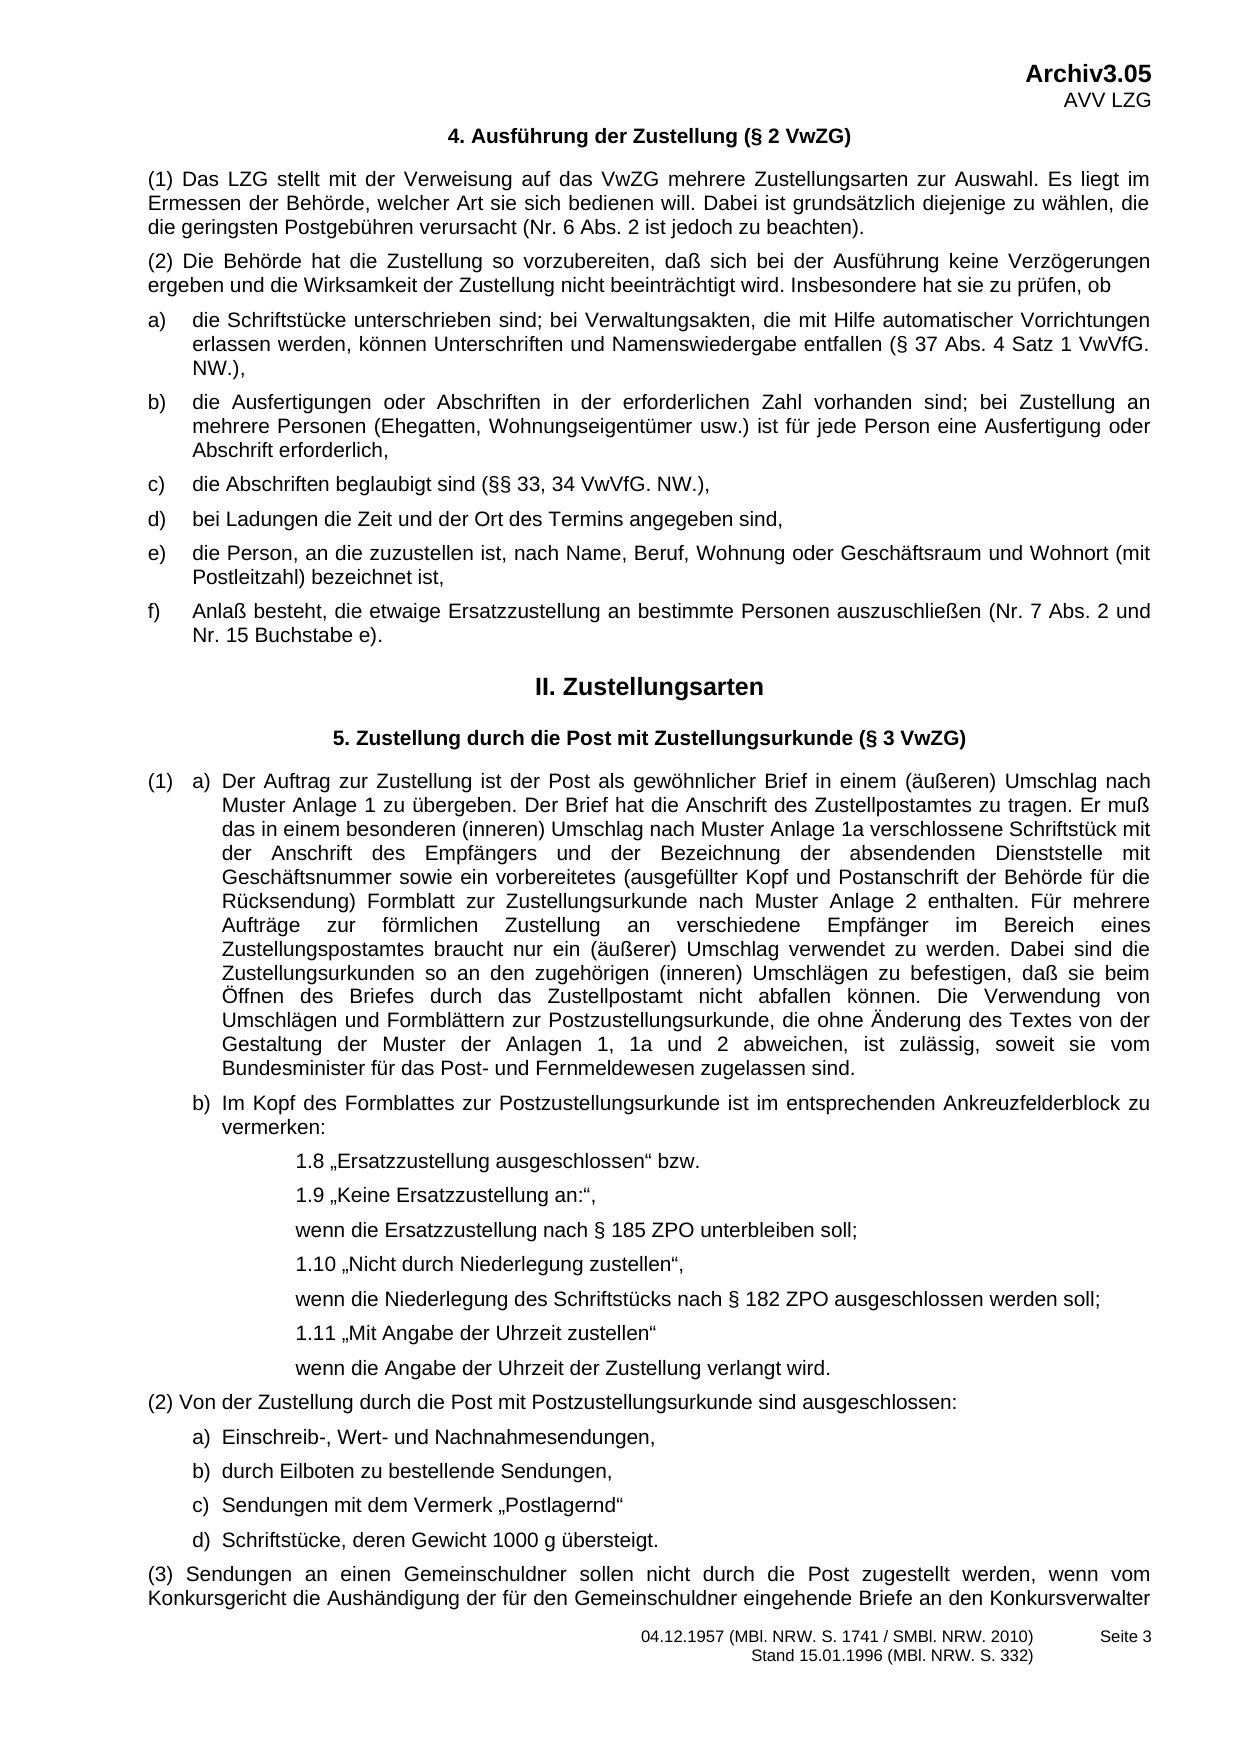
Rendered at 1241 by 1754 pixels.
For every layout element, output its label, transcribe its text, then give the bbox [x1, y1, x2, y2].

text (1) a) Der Auftrag zur Zustellung ist der Post als gewöhnlicher Brief in einem (äußeren) Umschlag nach Muster Anlage 1 zu übergeben. Der Brief hat die Anschrift des Zustellpostamtes zu tragen. Er muß das in einem besonderen (inneren) Umschlag nach Muster Anlage 1a verschlossene Schriftstück mit der Anschrift des Empfängers und der Bezeichnung der absendenden Dienststelle mit Geschäftsnummer sowie ein vorbereitetes (ausgefüllter Kopf und Postanschrift der Behörde für die Rücksendung) Formblatt zur Zustellungsurkunde nach Muster Anlage 2 enthalten. Für mehrere Aufträge zur förmlichen Zustellung an verschiedene Empfänger im Bereich eines Zustellungspostamtes braucht nur ein (äußerer) Umschlag verwendet zu werden. Dabei sind die Zustellungsurkunden so an den zugehörigen (inneren) Umschlägen zu befestigen, daß sie beim Öffnen des Briefes durch das Zustellpostamt nicht abfallen können. Die Verwendung von Umschlägen und Formblättern zur Postzustellungsurkunde, die ohne Änderung des Textes von der Gestaltung der Muster der Anlagen 1, 1a und 2 abweichen, ist zulässig, soweit sie vom Bundesminister für das Post- und Fernmeldewesen zugelassen sind. [148, 769, 1152, 1080]
subtitle II. Zustellungsarten [148, 672, 1152, 701]
subtitle 5. Zustellung durch die Post mit Zustellungsurkunde (§ 3 VwZG) [148, 726, 1152, 750]
text b) Im Kopf des Formblattes zur Postzustellungsurkunde ist im entsprechenden Ankreuzfelderblock zu vermerken: [192, 1091, 1152, 1138]
list 1.10 „Nicht durch Niederlegung zustellen“, [222, 1252, 1152, 1276]
subtitle 4. Ausführung der Zustellung (§ 2 VwZG) [148, 124, 1152, 148]
list wenn die Ersatzzustellung nach § 185 ZPO unterbleiben soll; [222, 1218, 1152, 1242]
list 1.8 „Ersatzzustellung ausgeschlossen“ bzw. [222, 1149, 1152, 1173]
text e) die Person, an die zuzustellen ist, nach Name, Beruf, Wohnung oder Geschäftsraum und Wohnort (mit Postleitzahl) bezeichnet ist, [148, 541, 1152, 589]
text b) die Ausfertigungen oder Abschriften in der erforderlichen Zahl vorhanden sind; bei Zustellung an mehrere Personen (Ehegatten, Wohnungseigentümer usw.) ist für jede Person eine Ausfertigung oder Abschrift erforderlich, [148, 390, 1152, 462]
text f) Anlaß besteht, die etwaige Ersatzzustellung an bestimmte Personen auszuschließen (Nr. 7 Abs. 2 und Nr. 15 Buchstabe e). [148, 599, 1152, 647]
text d) bei Ladungen die Zeit und der Ort des Termins angegeben sind, [148, 507, 1152, 531]
text a) Einschreib-, Wert- und Nachnahmesendungen, [192, 1424, 1152, 1448]
text d) Schriftstücke, deren Gewicht 1000 g übersteigt. [192, 1528, 1152, 1552]
text b) durch Eilboten zu bestellende Sendungen, [192, 1459, 1152, 1483]
text c) die Abschriften beglaubigt sind (§§ 33, 34 VwVfG. NW.), [148, 472, 1152, 496]
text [148, 1562, 1152, 1610]
text (2) Die Behörde hat die Zustellung so vorzubereiten, daß sich bei der Ausführung keine Verzögerungen ergeben und die Wirksamkeit der Zustellung nicht beeinträchtigt wird. Insbesondere hat sie zu prüfen, ob [148, 249, 1152, 297]
text c) Sendungen mit dem Vermerk „Postlagernd“ [192, 1493, 1152, 1517]
text (1) Das LZG stellt mit der Verweisung auf das VwZG mehrere Zustellungsarten zur Auswahl. Es liegt im Ermessen der Behörde, welcher Art sie sich bedienen will. Dabei ist grundsätzlich diejenige zu wählen, die die geringsten Postgebühren verursacht (Nr. 6 Abs. 2 ist jedoch zu beachten). [148, 167, 1152, 239]
list wenn die Angabe der Uhrzeit der Zustellung verlangt wird. [222, 1356, 1152, 1380]
list 1.9 „Keine Ersatzzustellung an:“, [222, 1183, 1152, 1207]
list 1.11 „Mit Angabe der Uhrzeit zustellen“ [222, 1321, 1152, 1345]
text (2) Von der Zustellung durch die Post mit Postzustellungsurkunde sind ausgeschlossen: [148, 1390, 1152, 1414]
list wenn die Niederlegung des Schriftstücks nach § 182 ZPO ausgeschlossen werden soll; [222, 1287, 1152, 1311]
text a) die Schriftstücke unterschrieben sind; bei Verwaltungsakten, die mit Hilfe automatischer Vorrichtungen erlassen werden, können Unterschriften und Namenswiedergabe entfallen (§ 37 Abs. 4 Satz 1 VwVfG. NW.), [148, 308, 1152, 379]
